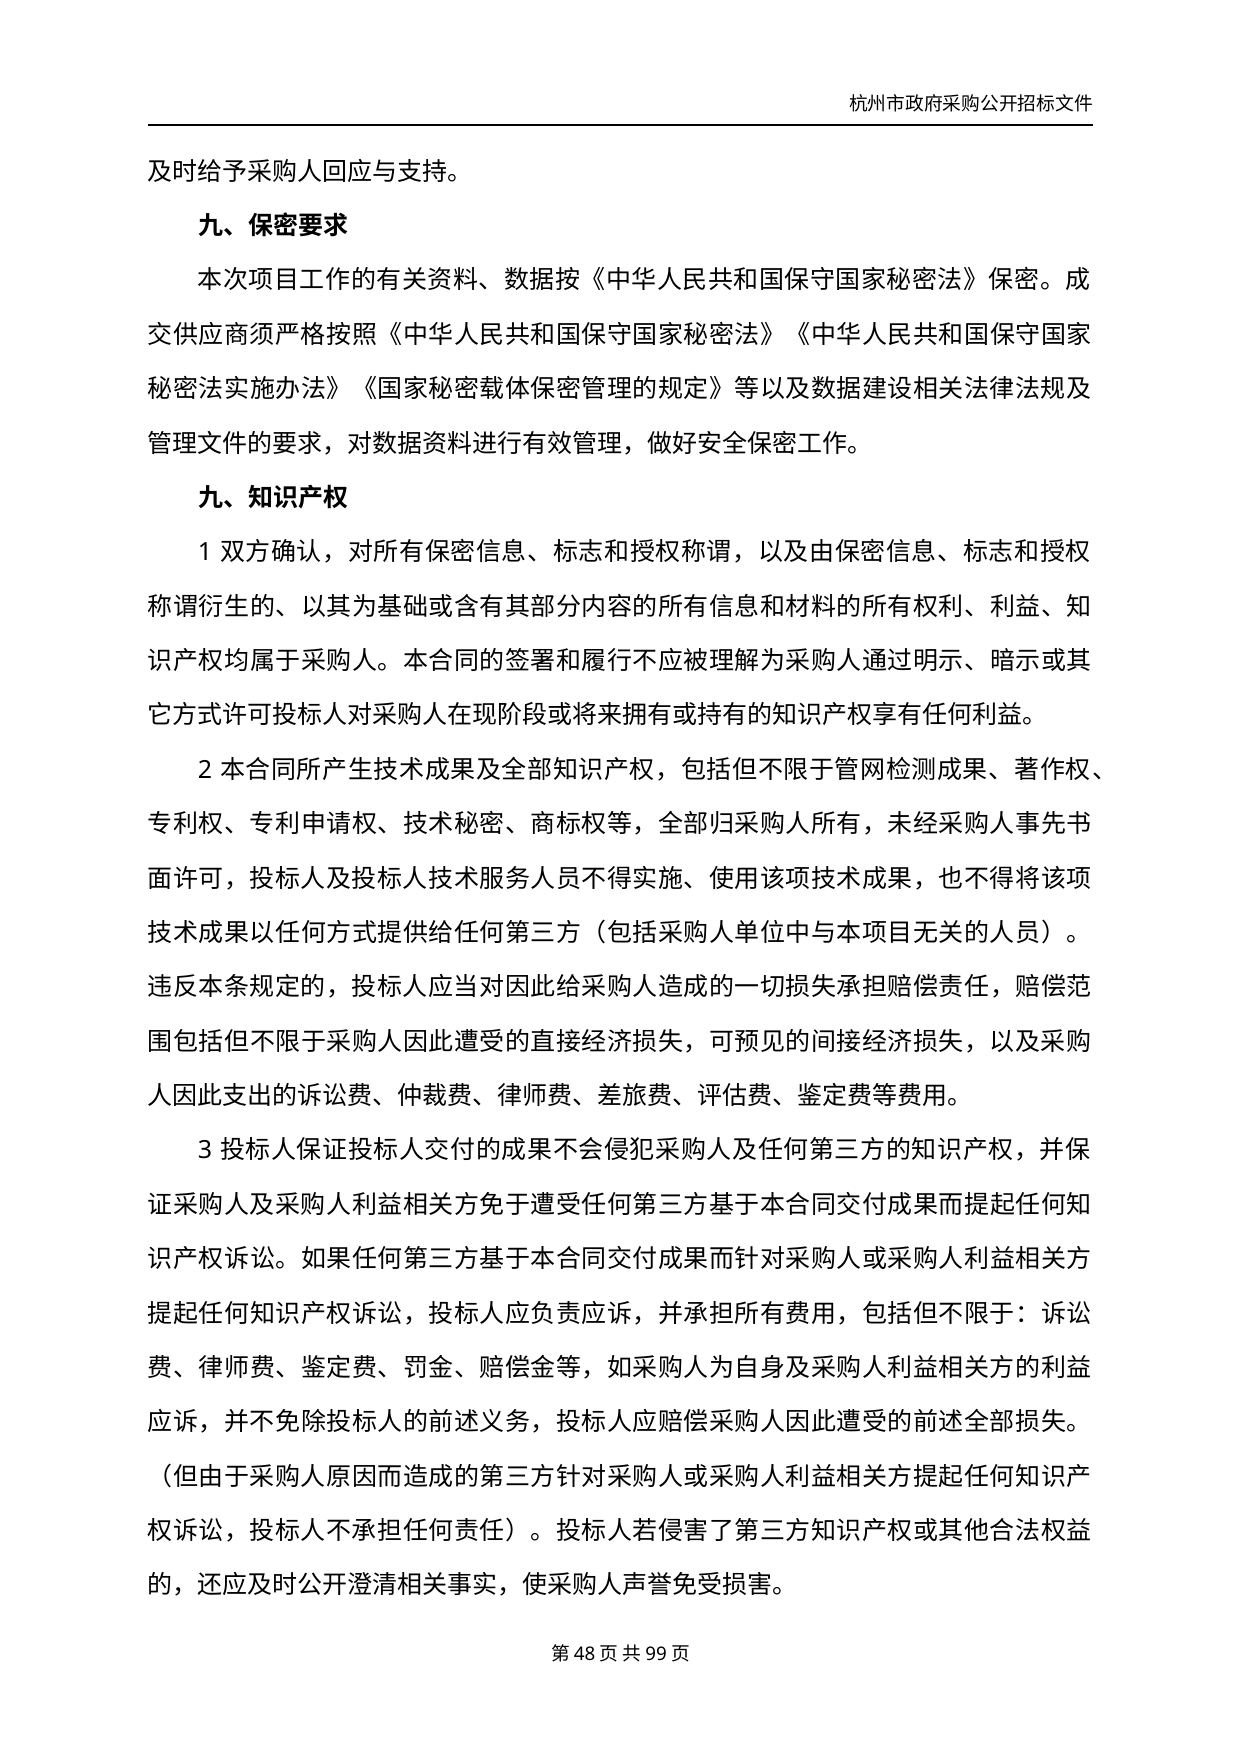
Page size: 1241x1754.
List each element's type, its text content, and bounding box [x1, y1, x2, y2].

text 九、保密要求 [148, 206, 1093, 242]
list 3 投标人保证投标人交付的成果不会侵犯采购人及任何第三方的知识产权，并保证采购人及采购人利益相关方免于遭受任何第三方基于本合同交付成果而提起任何知识产权诉讼。如果任何第三方基于本合同交付成果而针对采购人或采购人利益相关方提起任何知识产权诉讼，投标人应负责应诉，并承担所有费用，包括但不限于：诉讼费、律师费、鉴定费、罚金、赔偿金等，如采购人为自身及采购人利益相关方的利益应诉，并不免除投标人的前述义务，投标人应赔偿采购人因此遭受的前述全部损失。（但由于采购人原因而造成的第三方针对采购人或采购人利益相关方提起任何知识产权诉讼，投标人不承担任何责任）。投标人若侵害了第三方知识产权或其他合法权益的，还应及时公开澄清相关事实，使采购人声誉免受损害。 [148, 1130, 1093, 1601]
list 1 双方确认，对所有保密信息、标志和授权称谓，以及由保密信息、标志和授权称谓衍生的、以其为基础或含有其部分内容的所有信息和材料的所有权利、利益、知识产权均属于采购人。本合同的签署和履行不应被理解为采购人通过明示、暗示或其它方式许可投标人对采购人在现阶段或将来拥有或持有的知识产权享有任何利益。 [148, 532, 1093, 731]
list 2 本合同所产生技术成果及全部知识产权，包括但不限于管网检测成果、著作权、专利权、专利申请权、技术秘密、商标权等，全部归采购人所有，未经采购人事先书面许可，投标人及投标人技术服务人员不得实施、使用该项技术成果，也不得将该项技术成果以任何方式提供给任何第三方（包括采购人单位中与本项目无关的人员）。违反本条规定的，投标人应当对因此给采购人造成的一切损失承担赔偿责任，赔偿范围包括但不限于采购人因此遭受的直接经济损失，可预见的间接经济损失，以及采购人因此支出的诉讼费、仲裁费、律师费、差旅费、评估费、鉴定费等费用。 [148, 749, 1093, 1112]
list 本次项目工作的有关资料、数据按《中华人民共和国保守国家秘密法》保密。成交供应商须严格按照《中华人民共和国保守国家秘密法》《中华人民共和国保守国家秘密法实施办法》《国家秘密载体保密管理的规定》等以及数据建设相关法律法规及管理文件的要求，对数据资料进行有效管理，做好安全保密工作。 [148, 260, 1093, 459]
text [148, 151, 1093, 187]
text 九、知识产权 [148, 477, 1093, 514]
